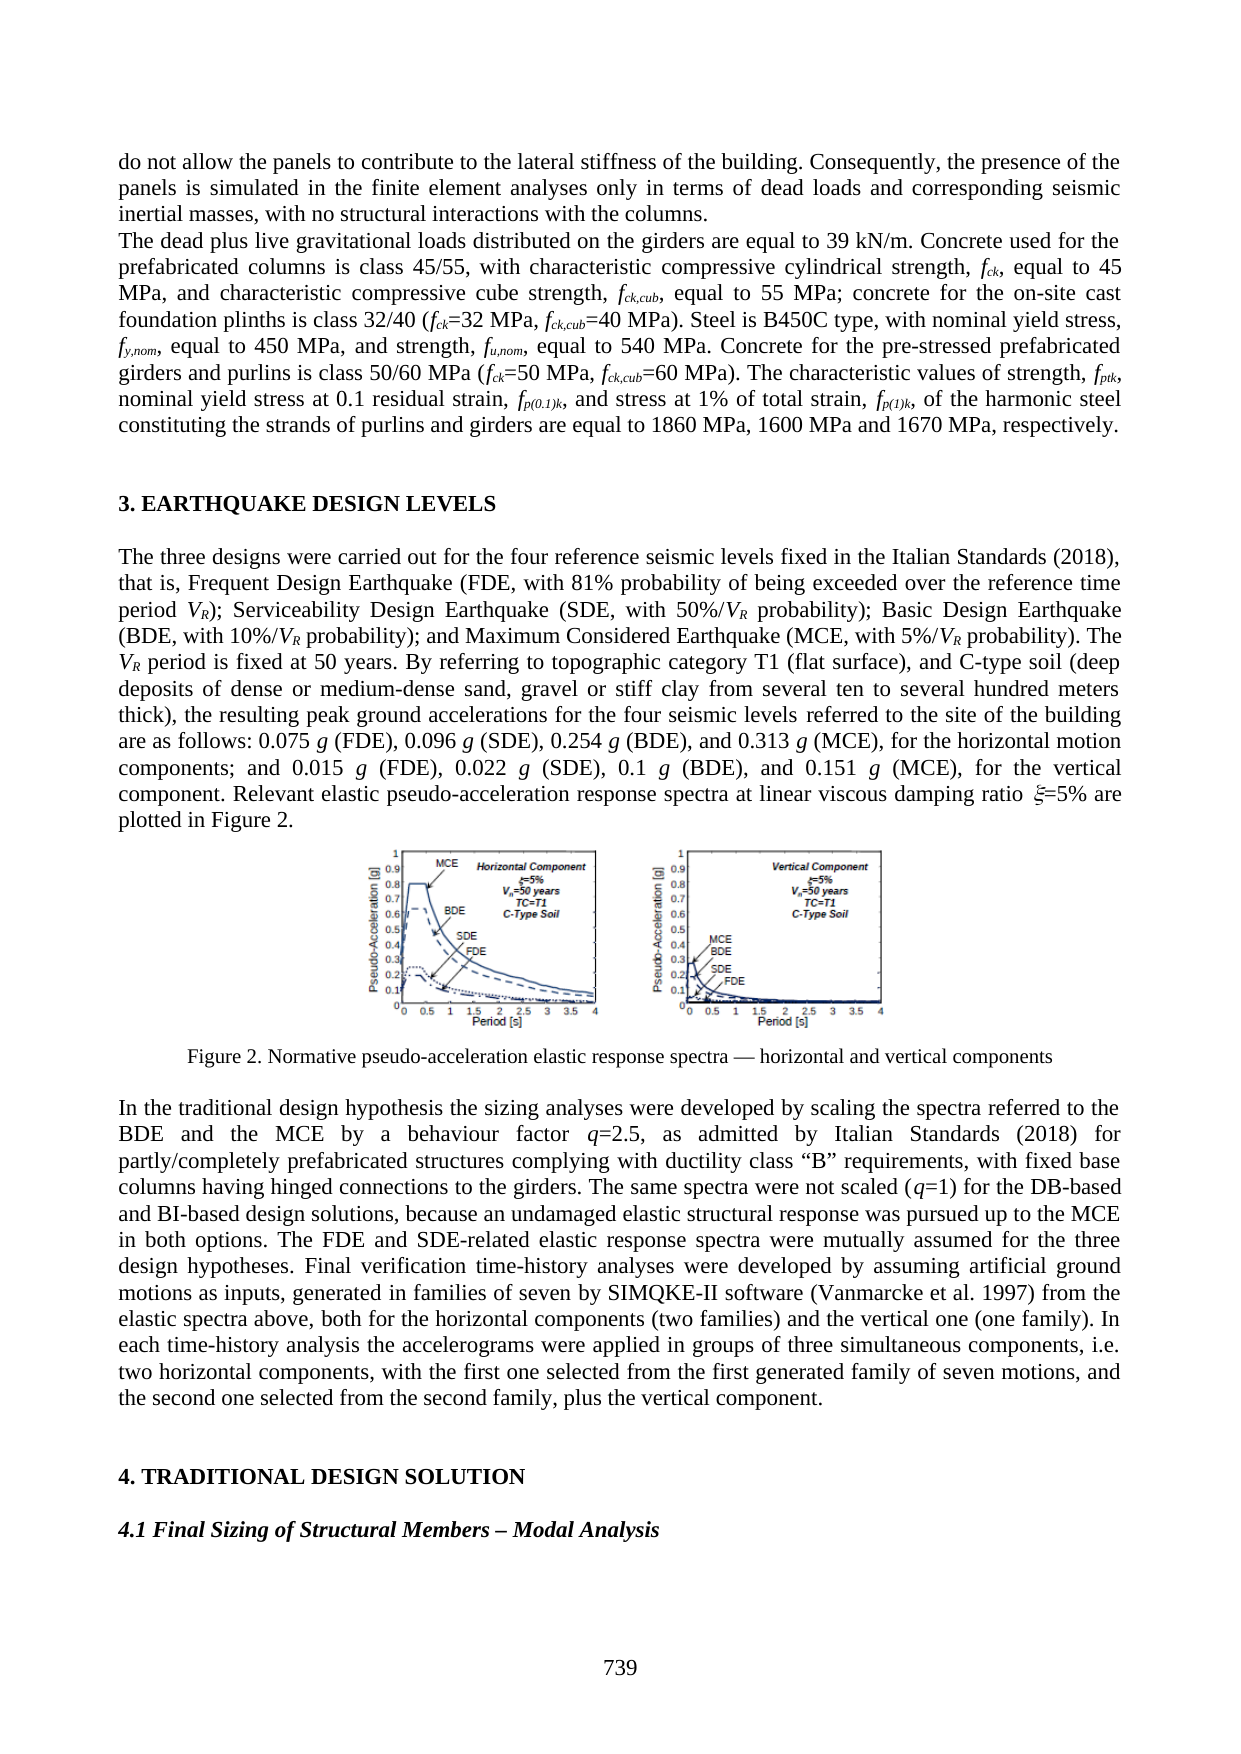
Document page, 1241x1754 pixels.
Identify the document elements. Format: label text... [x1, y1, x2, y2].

text Figure 2. Normative pseudo-acceleration elastic response spectra — horizontal and vertical components [118, 1044, 1122, 1068]
text 4. Traditional design solution [118, 1463, 1122, 1489]
text The three designs were carried out for the four reference seismic levels fixed in the Italian Standards (2018), that is, Frequent Design Earthquake (FDE, with 81% probability of being exceeded over the reference time period VR); Serviceability Design Earthquake (SDE, with 50%/VR probability); Basic Design Earthquake (BDE, with 10%/VR probability); and Maximum Considered Earthquake (MCE, with 5%/VR probability). The VR period is fixed at 50 years. By referring to topographic category T1 (flat surface), and C-type soil (deep deposits of dense or medium-dense sand, gravel or stiff clay from several ten to several hundred meters thick), the resulting peak ground accelerations for the four seismic levels referred to the site of the building are as follows: 0.075 g (FDE), 0.096 g (SDE), 0.254 g (BDE), and 0.313 g (MCE), for the horizontal motion components; and 0.015 g (FDE), 0.022 g (SDE), 0.1 g (BDE), and 0.151 g (MCE), for the vertical component. Relevant elastic pseudo-acceleration response spectra at linear viscous damping ratio =5% are plotted in Figure 2. [118, 543, 1122, 833]
text The dead plus live gravitational loads distributed on the girders are equal to 39 kN/m. Concrete used for the prefabricated columns is class 45/55, with characteristic compressive cylindrical strength, fck, equal to 45 MPa, and characteristic compressive cube strength, fck,cub, equal to 55 MPa; concrete for the on-site cast foundation plinths is class 32/40 (fck=32 MPa, fck,cub=40 MPa). Steel is B450C type, with nominal yield stress, fy,nom, equal to 450 MPa, and strength, fu,nom, equal to 540 MPa. Concrete for the pre-stressed prefabricated girders and purlins is class 50/60 MPa (fck=50 MPa, fck,cub=60 MPa). The characteristic values of strength, fptk, nominal yield stress at 0.1 residual strain, fp(0.1)k, and stress at 1% of total strain, fp(1)k, of the harmonic steel constituting the strands of purlins and girders are equal to 1860 MPa, 1600 MPa and 1670 MPa, respectively. [118, 227, 1122, 438]
text In the traditional design hypothesis the sizing analyses were developed by scaling the spectra referred to the BDE and the MCE by a behaviour factor q=2.5, as admitted by Italian Standards (2018) for partly/completely prefabricated structures complying with ductility class “B” requirements, with fixed base columns having hinged connections to the girders. The same spectra were not scaled (q=1) for the DB-based and BI-based design solutions, because an undamaged elastic structural response was pursued up to the MCE in both options. The FDE and SDE-related elastic response spectra were mutually assumed for the three design hypotheses. Final verification time-history analyses were developed by assuming artificial ground motions as inputs, generated in families of seven by SIMQKE-II software (Vanmarcke et al. 1997) from the elastic spectra above, both for the horizontal components (two families) and the vertical one (one family). In each time-history analysis the accelerograms were applied in groups of three simultaneous components, i.e. two horizontal components, with the first one selected from the first generated family of seven motions, and the second one selected from the second family, plus the vertical component. [118, 1094, 1122, 1410]
text 4.1 Final Sizing of Structural Members – Modal Analysis [118, 1516, 1122, 1542]
text 3. Earthquake design levels [118, 490, 1122, 517]
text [118, 148, 1122, 227]
